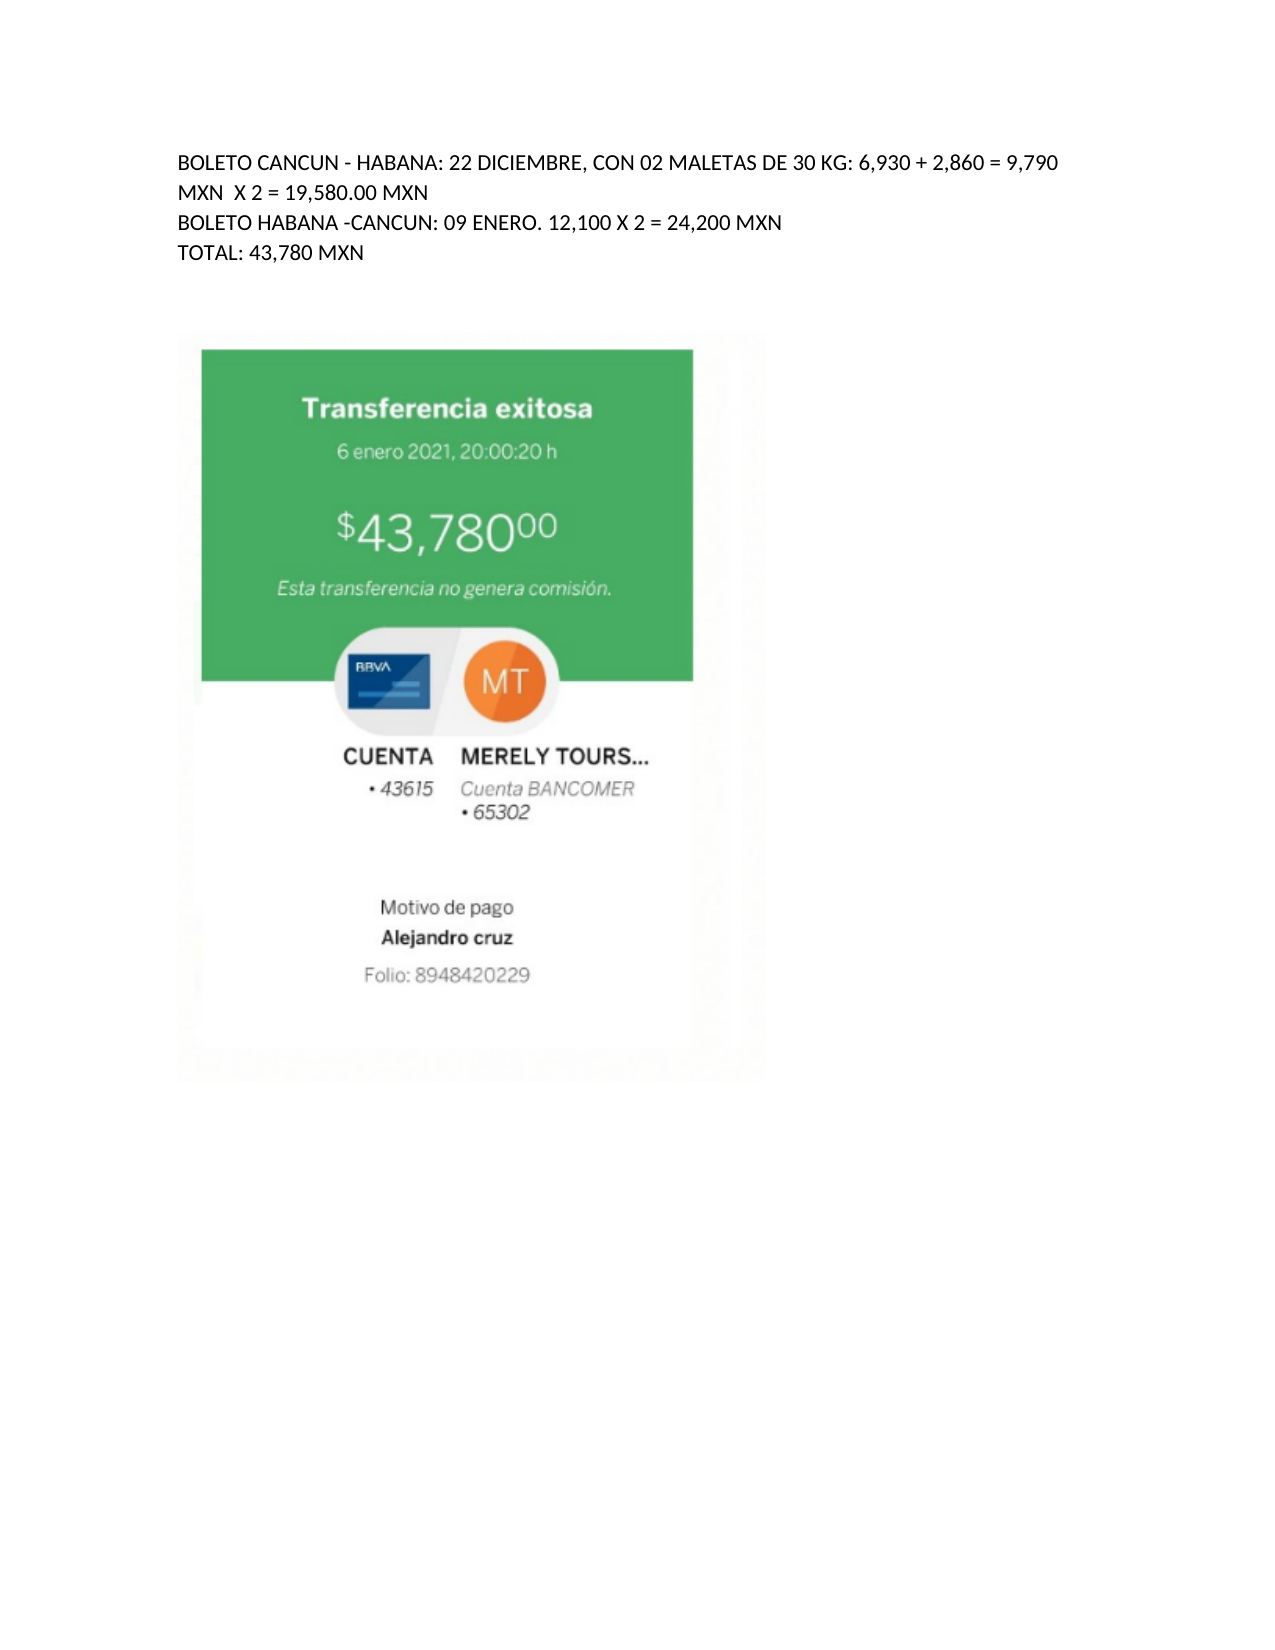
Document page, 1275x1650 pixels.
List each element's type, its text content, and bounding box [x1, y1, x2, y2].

text BOLETO CANCUN - HABANA: 22 DICIEMBRE, CON 02 MALETAS DE 30 KG: 6,930 + 2,860 = 9,790 MXN X 2 = 19,580.00 MXN BOLETO HABANA -CANCUN: 09 ENERO. 12,100 X 2 = 24,200 MXN TOTAL: 43,780 MXN [177, 148, 1098, 266]
picture [177, 332, 767, 1082]
